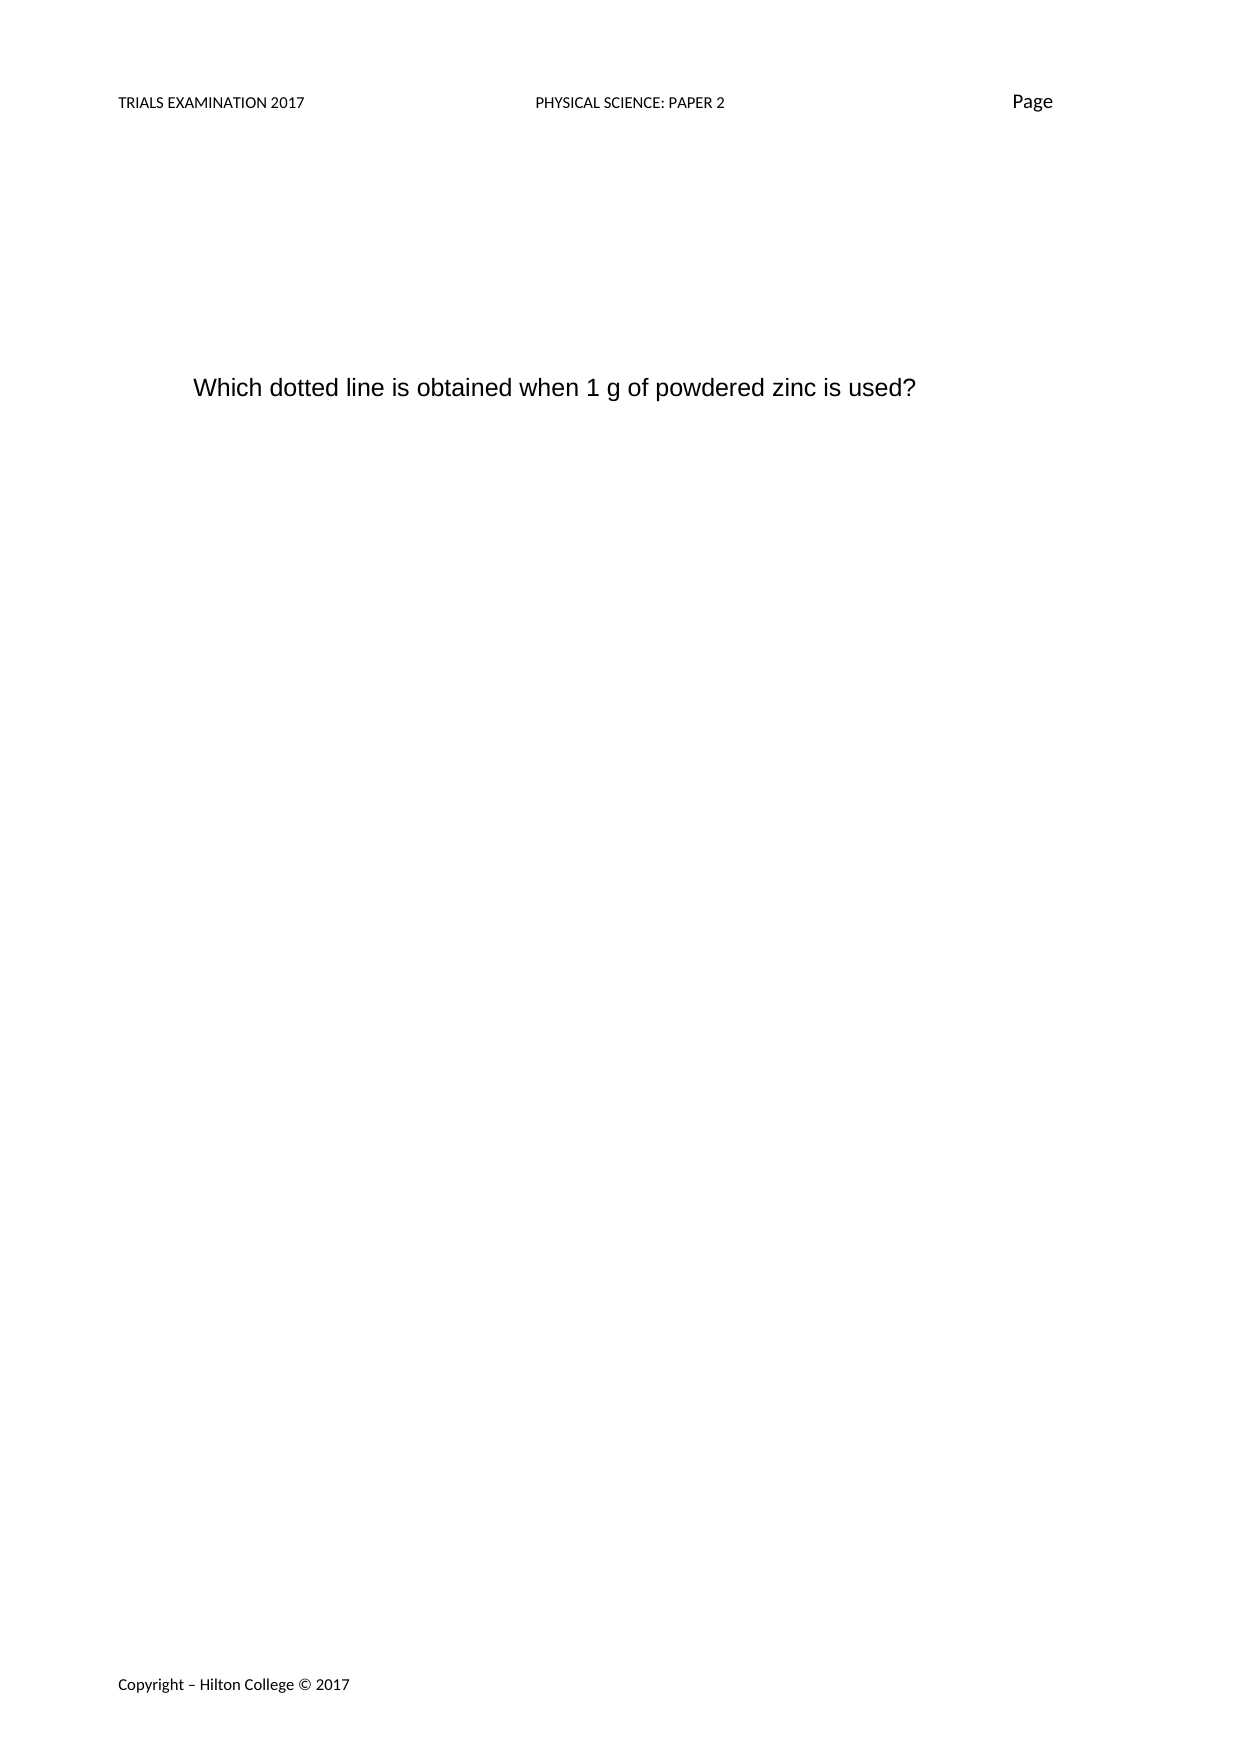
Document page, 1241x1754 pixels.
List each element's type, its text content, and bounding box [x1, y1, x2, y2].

text Which dotted line is obtained when 1 g of powdered zinc is used? [118, 373, 1038, 402]
